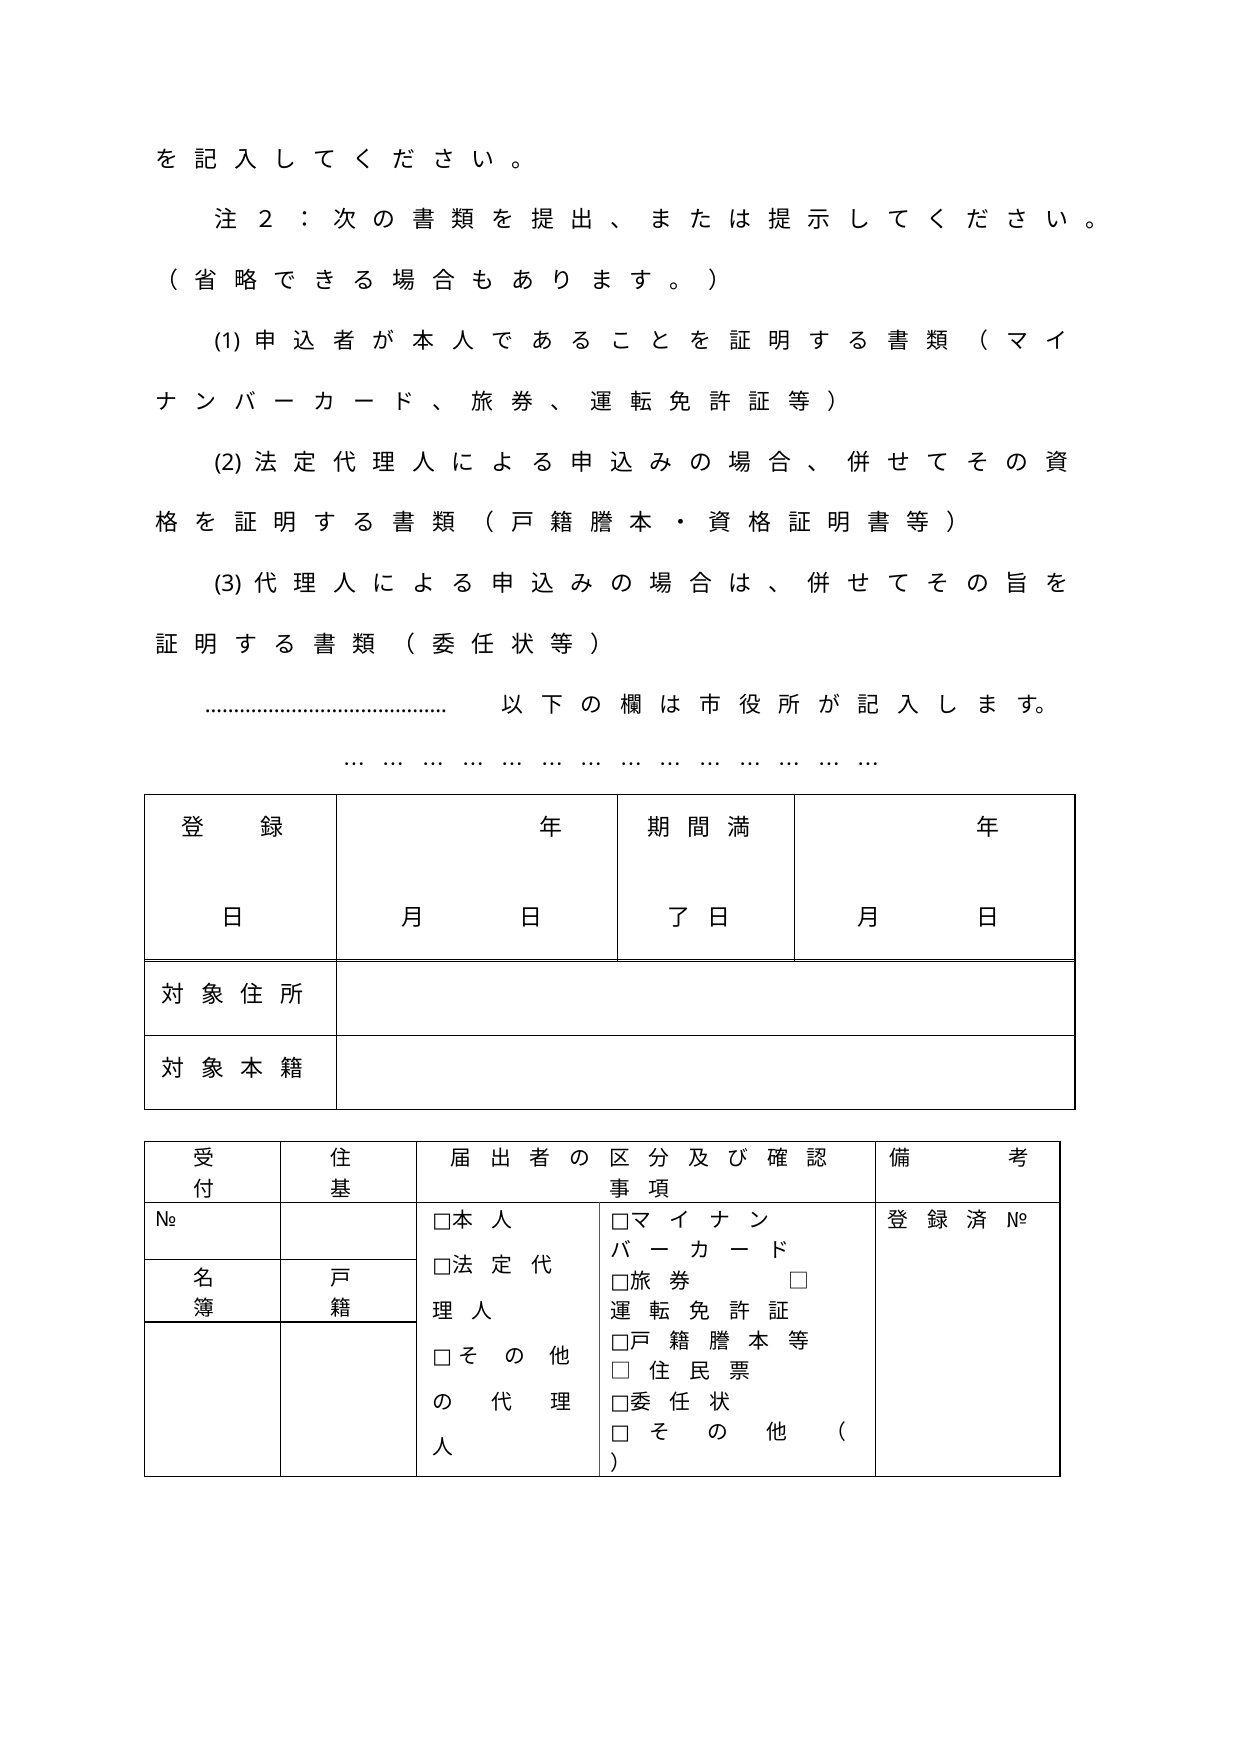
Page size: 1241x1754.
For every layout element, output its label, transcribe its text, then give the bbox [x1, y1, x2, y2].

table_header 届出者の区分及び確認事項 [417, 1142, 875, 1202]
table_cell 対象本籍 [145, 1036, 336, 1109]
table_cell № [145, 1203, 280, 1259]
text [155, 127, 1085, 187]
table_header 年 月 日 [337, 795, 617, 959]
table_header 年 月 日 [795, 795, 1074, 959]
table_header 受 付 [145, 1142, 280, 1202]
table_header 住 基 [281, 1142, 416, 1202]
table_cell 登録済№ [876, 1203, 1059, 1476]
table_cell 名 簿 [145, 1260, 280, 1321]
table_header 備 考 [876, 1142, 1059, 1202]
text …………………………………… 以下の欄は市役所が記入します。…………………………………… [155, 672, 1085, 794]
table_cell [337, 962, 1074, 1035]
table_header 期間満了日 [618, 795, 794, 959]
table_header 登 録 日 [145, 795, 336, 959]
table_cell [281, 1203, 416, 1259]
table_cell 対象住所 [145, 962, 336, 1035]
text 注２：次の書類を提出、または提示してください。（省略できる場合もあります。） [155, 187, 1085, 309]
table_cell [145, 1323, 280, 1476]
table_cell 戸 籍 [281, 1260, 416, 1321]
table_cell □マイナンバーカード □旅券 □運転免許証 □戸籍謄本等 □住民票 □委任状 □その他（ ） [600, 1203, 875, 1476]
table_cell [281, 1323, 416, 1476]
table_cell [337, 1036, 1074, 1109]
text (2)法定代理人による申込みの場合、併せてその資格を証明する書類（戸籍謄本・資格証明書等） [155, 430, 1085, 551]
text (1)申込者が本人であることを証明する書類（マイナンバーカード、旅券、運転免許証等） [155, 309, 1085, 430]
table_cell □本人 □法定代理人 □その他の代理人 [417, 1203, 599, 1476]
text (3)代理人による申込みの場合は、併せてその旨を証明する書類（委任状等） [155, 551, 1085, 672]
